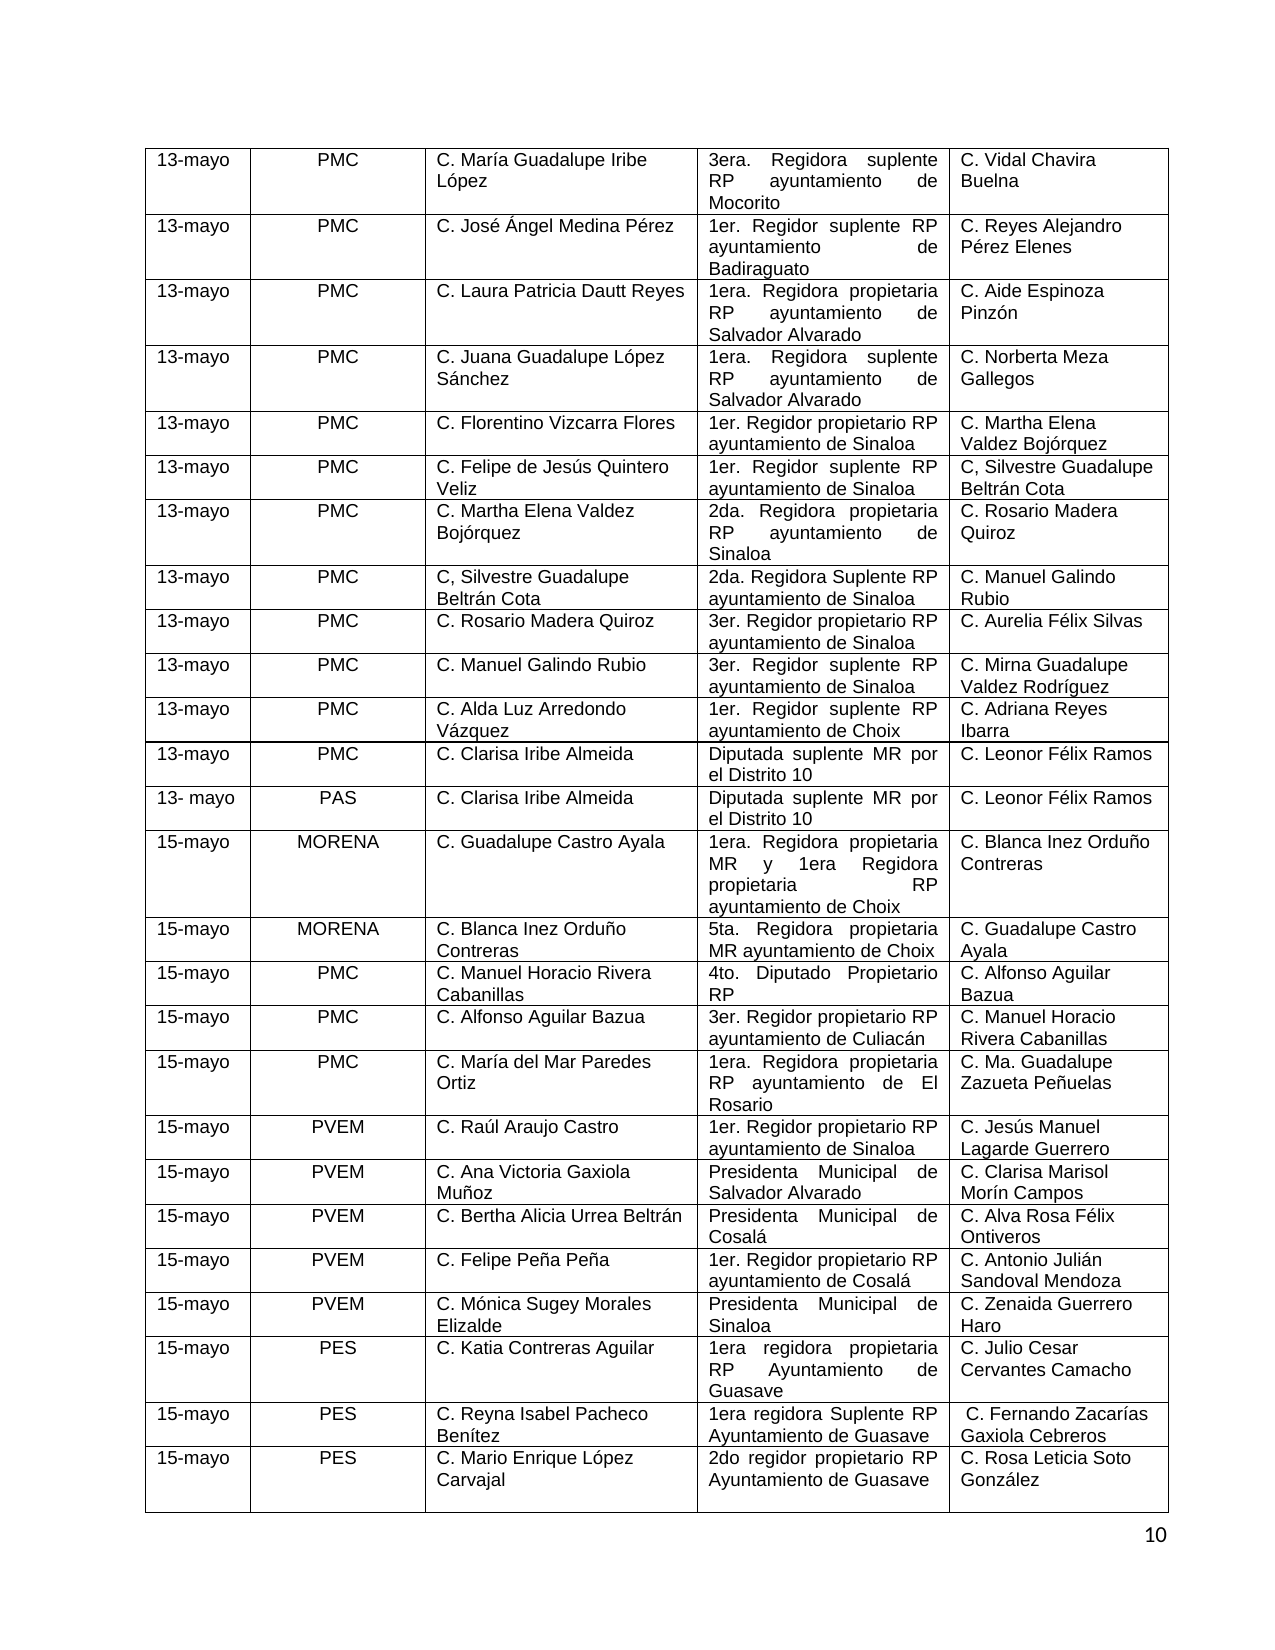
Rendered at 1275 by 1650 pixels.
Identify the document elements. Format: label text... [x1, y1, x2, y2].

table_cell Presidenta Municipal de Salvador Alvarado [698, 1160, 949, 1203]
table_cell C. Mónica Sugey Morales Elizalde [426, 1293, 697, 1336]
table_cell 15-mayo [146, 1249, 250, 1292]
table_cell C. Raúl Araujo Castro [426, 1116, 697, 1159]
table_cell 15-mayo [146, 1160, 250, 1203]
table_cell C. Norberta Meza Gallegos [950, 346, 1168, 411]
table_cell 15-mayo [146, 1051, 250, 1115]
table_cell PMC [251, 654, 425, 697]
table_cell 2da. Regidora propietaria RP ayuntamiento de Sinaloa [698, 500, 949, 565]
table_cell C. María del Mar Paredes Ortiz [426, 1051, 697, 1115]
table_cell Presidenta Municipal de Cosalá [698, 1205, 949, 1248]
table_cell C. Adriana Reyes Ibarra [950, 698, 1168, 741]
table_cell PVEM [251, 1205, 425, 1248]
table_cell 13-mayo [146, 149, 250, 213]
table_cell PMC [251, 1006, 425, 1049]
table_cell 15-mayo [146, 1205, 250, 1248]
table_cell 1era. Regidora suplente RP ayuntamiento de Salvador Alvarado [698, 346, 949, 411]
table_cell 13-mayo [146, 215, 250, 279]
table_cell C. Manuel Galindo Rubio [426, 654, 697, 697]
table_cell C. Alfonso Aguilar Bazua [950, 962, 1168, 1005]
table_cell MORENA [251, 918, 425, 961]
table_cell PES [251, 1337, 425, 1402]
table_cell 1era. Regidora propietaria RP ayuntamiento de El Rosario [698, 1051, 949, 1115]
table_cell Diputada suplente MR por el Distrito 10 [698, 787, 949, 830]
table_cell C. Aide Espinoza Pinzón [950, 280, 1168, 345]
table_cell 15-mayo [146, 1006, 250, 1049]
table_cell C, Silvestre Guadalupe Beltrán Cota [426, 566, 697, 609]
table_cell PMC [251, 566, 425, 609]
table_cell C. Clarisa Iribe Almeida [426, 787, 697, 830]
table_cell C. Reyna Isabel Pacheco Benítez [426, 1403, 697, 1446]
table_cell PMC [251, 149, 425, 213]
table_cell C. Leonor Félix Ramos [950, 787, 1168, 830]
table_cell 3er. Regidor suplente RP ayuntamiento de Sinaloa [698, 654, 949, 697]
table_cell PMC [251, 698, 425, 741]
table_cell C. Mirna Guadalupe Valdez Rodríguez [950, 654, 1168, 697]
table_cell 1era. Regidora propietaria MR y 1era Regidora propietaria RP ayuntamiento de Choix [698, 831, 949, 917]
table_cell PES [251, 1447, 425, 1512]
table_cell C. Ana Victoria Gaxiola Muñoz [426, 1160, 697, 1203]
table_cell C. Reyes Alejandro Pérez Elenes [950, 215, 1168, 279]
table_cell PVEM [251, 1249, 425, 1292]
table_cell 1er. Regidor suplente RP ayuntamiento de Badiraguato [698, 215, 949, 279]
table_cell PMC [251, 456, 425, 499]
table_cell C. Manuel Horacio Rivera Cabanillas [950, 1006, 1168, 1049]
table_cell 1er. Regidor suplente RP ayuntamiento de Choix [698, 698, 949, 741]
table_cell 15-mayo [146, 1293, 250, 1336]
table_cell PMC [251, 610, 425, 653]
table_cell 1er. Regidor suplente RP ayuntamiento de Sinaloa [698, 456, 949, 499]
table_cell PVEM [251, 1116, 425, 1159]
table_cell C. Ma. Guadalupe Zazueta Peñuelas [950, 1051, 1168, 1115]
table_cell C. Martha Elena Valdez Bojórquez [426, 500, 697, 565]
table_cell PAS [251, 787, 425, 830]
table_cell 15-mayo [146, 831, 250, 917]
table_cell 3er. Regidor propietario RP ayuntamiento de Culiacán [698, 1006, 949, 1049]
table_cell C. José Ángel Medina Pérez [426, 215, 697, 279]
table_cell C. Alva Rosa Félix Ontiveros [950, 1205, 1168, 1248]
table_cell C. Fernando Zacarías Gaxiola Cebreros [950, 1403, 1168, 1446]
table_cell 15-mayo [146, 1403, 250, 1446]
table_cell C, Silvestre Guadalupe Beltrán Cota [950, 456, 1168, 499]
table_cell C. Zenaida Guerrero Haro [950, 1293, 1168, 1336]
table_cell 13- mayo [146, 787, 250, 830]
table_cell 4to. Diputado Propietario RP [698, 962, 949, 1005]
table_cell 3er. Regidor propietario RP ayuntamiento de Sinaloa [698, 610, 949, 653]
table_cell C. Felipe Peña Peña [426, 1249, 697, 1292]
table_cell C. Mario Enrique López Carvajal [426, 1447, 697, 1512]
table_cell C. Blanca Inez Orduño Contreras [426, 918, 697, 961]
table_cell 13-mayo [146, 412, 250, 455]
table_cell Presidenta Municipal de Sinaloa [698, 1293, 949, 1336]
table_cell MORENA [251, 831, 425, 917]
table_cell C. Katia Contreras Aguilar [426, 1337, 697, 1402]
table_cell C. Manuel Galindo Rubio [950, 566, 1168, 609]
table_cell 5ta. Regidora propietaria MR ayuntamiento de Choix [698, 918, 949, 961]
table_cell C. Florentino Vizcarra Flores [426, 412, 697, 455]
table_cell PMC [251, 215, 425, 279]
table_cell PES [251, 1403, 425, 1446]
table_cell C. Antonio Julián Sandoval Mendoza [950, 1249, 1168, 1292]
table_cell PMC [251, 280, 425, 345]
table_cell C. Leonor Félix Ramos [950, 743, 1168, 786]
table_cell 1era. Regidora propietaria RP ayuntamiento de Salvador Alvarado [698, 280, 949, 345]
table_cell C. Vidal Chavira Buelna [950, 149, 1168, 213]
table_cell 2da. Regidora Suplente RP ayuntamiento de Sinaloa [698, 566, 949, 609]
table_cell C. Rosario Madera Quiroz [950, 500, 1168, 565]
table_cell PVEM [251, 1160, 425, 1203]
table_cell 15-mayo [146, 1116, 250, 1159]
table_cell C. Clarisa Marisol Morín Campos [950, 1160, 1168, 1203]
table_cell C. Julio Cesar Cervantes Camacho [950, 1337, 1168, 1402]
table_cell 13-mayo [146, 456, 250, 499]
table_cell 13-mayo [146, 566, 250, 609]
table_cell PVEM [251, 1293, 425, 1336]
table_cell 2do regidor propietario RP Ayuntamiento de Guasave [698, 1447, 949, 1512]
table_cell PMC [251, 500, 425, 565]
table_cell 1er. Regidor propietario RP ayuntamiento de Sinaloa [698, 1116, 949, 1159]
table_cell C. Juana Guadalupe López Sánchez [426, 346, 697, 411]
table_cell 15-mayo [146, 962, 250, 1005]
table_cell 13-mayo [146, 743, 250, 786]
table_cell 3era. Regidora suplente RP ayuntamiento de Mocorito [698, 149, 949, 213]
table_cell C. Felipe de Jesús Quintero Veliz [426, 456, 697, 499]
table_cell PMC [251, 1051, 425, 1115]
table_cell C. Clarisa Iribe Almeida [426, 743, 697, 786]
table_cell 13-mayo [146, 346, 250, 411]
table_cell PMC [251, 743, 425, 786]
table_cell 15-mayo [146, 918, 250, 961]
table_cell C. Alfonso Aguilar Bazua [426, 1006, 697, 1049]
table_cell C. Manuel Horacio Rivera Cabanillas [426, 962, 697, 1005]
table_cell C. Alda Luz Arredondo Vázquez [426, 698, 697, 741]
table_cell PMC [251, 412, 425, 455]
table_cell C. Martha Elena Valdez Bojórquez [950, 412, 1168, 455]
table_cell C. María Guadalupe Iribe López [426, 149, 697, 213]
table_cell 1er. Regidor propietario RP ayuntamiento de Sinaloa [698, 412, 949, 455]
table_cell 13-mayo [146, 610, 250, 653]
table_cell C. Bertha Alicia Urrea Beltrán [426, 1205, 697, 1248]
table_cell 1era regidora Suplente RP Ayuntamiento de Guasave [698, 1403, 949, 1446]
table_cell PMC [251, 962, 425, 1005]
table_cell C. Guadalupe Castro Ayala [426, 831, 697, 917]
table_cell 15-mayo [146, 1447, 250, 1512]
table_cell C. Blanca Inez Orduño Contreras [950, 831, 1168, 917]
table_cell C. Rosario Madera Quiroz [426, 610, 697, 653]
table_cell C. Guadalupe Castro Ayala [950, 918, 1168, 961]
table_cell 13-mayo [146, 500, 250, 565]
table_cell 15-mayo [146, 1337, 250, 1402]
table_cell 13-mayo [146, 698, 250, 741]
table_cell 13-mayo [146, 654, 250, 697]
table_cell 1era regidora propietaria RP Ayuntamiento de Guasave [698, 1337, 949, 1402]
table_cell Diputada suplente MR por el Distrito 10 [698, 743, 949, 786]
table_cell 13-mayo [146, 280, 250, 345]
table_cell C. Rosa Leticia Soto González [950, 1447, 1168, 1512]
table_cell C. Laura Patricia Dautt Reyes [426, 280, 697, 345]
table_cell C. Jesús Manuel Lagarde Guerrero [950, 1116, 1168, 1159]
table_cell C. Aurelia Félix Silvas [950, 610, 1168, 653]
table_cell 1er. Regidor propietario RP ayuntamiento de Cosalá [698, 1249, 949, 1292]
table_cell PMC [251, 346, 425, 411]
